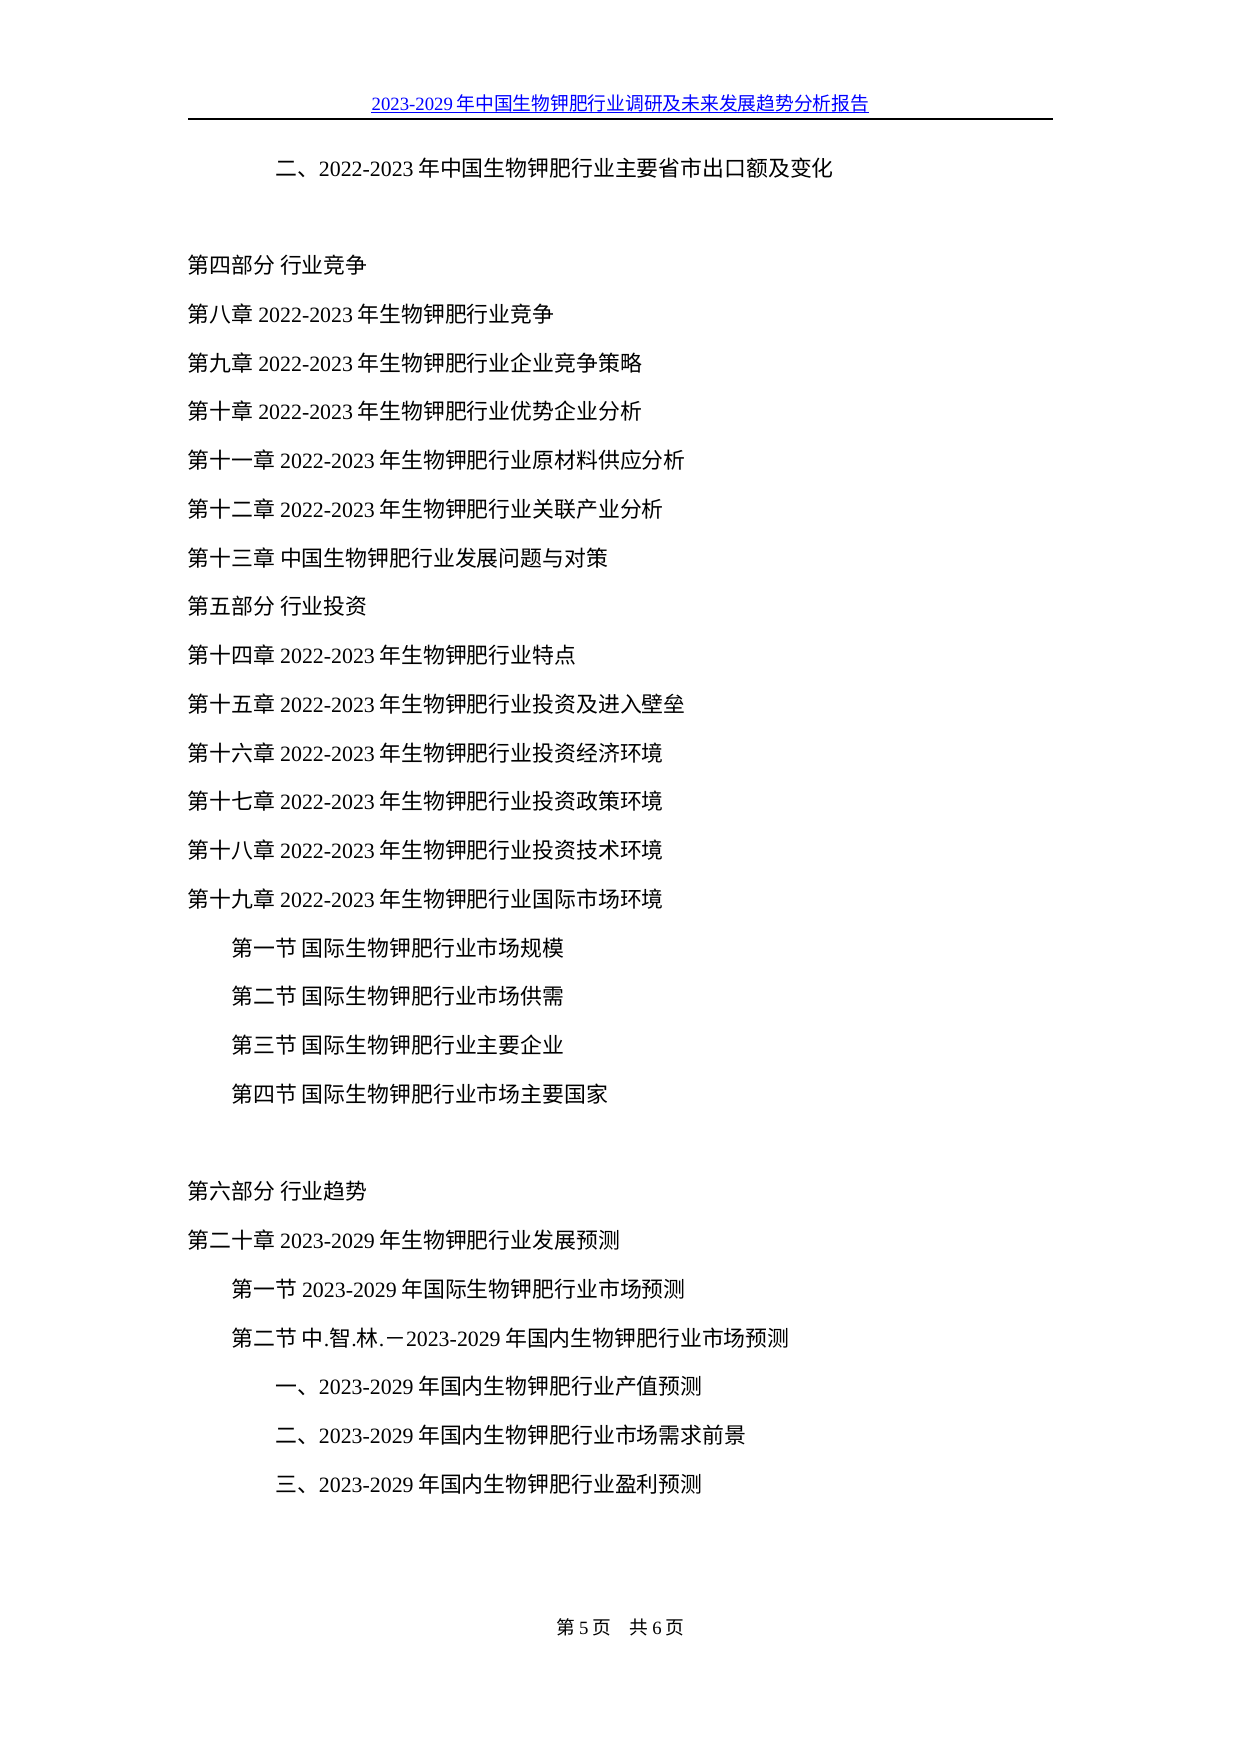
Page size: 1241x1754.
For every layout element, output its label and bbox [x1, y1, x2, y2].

text [187, 150, 1053, 1499]
